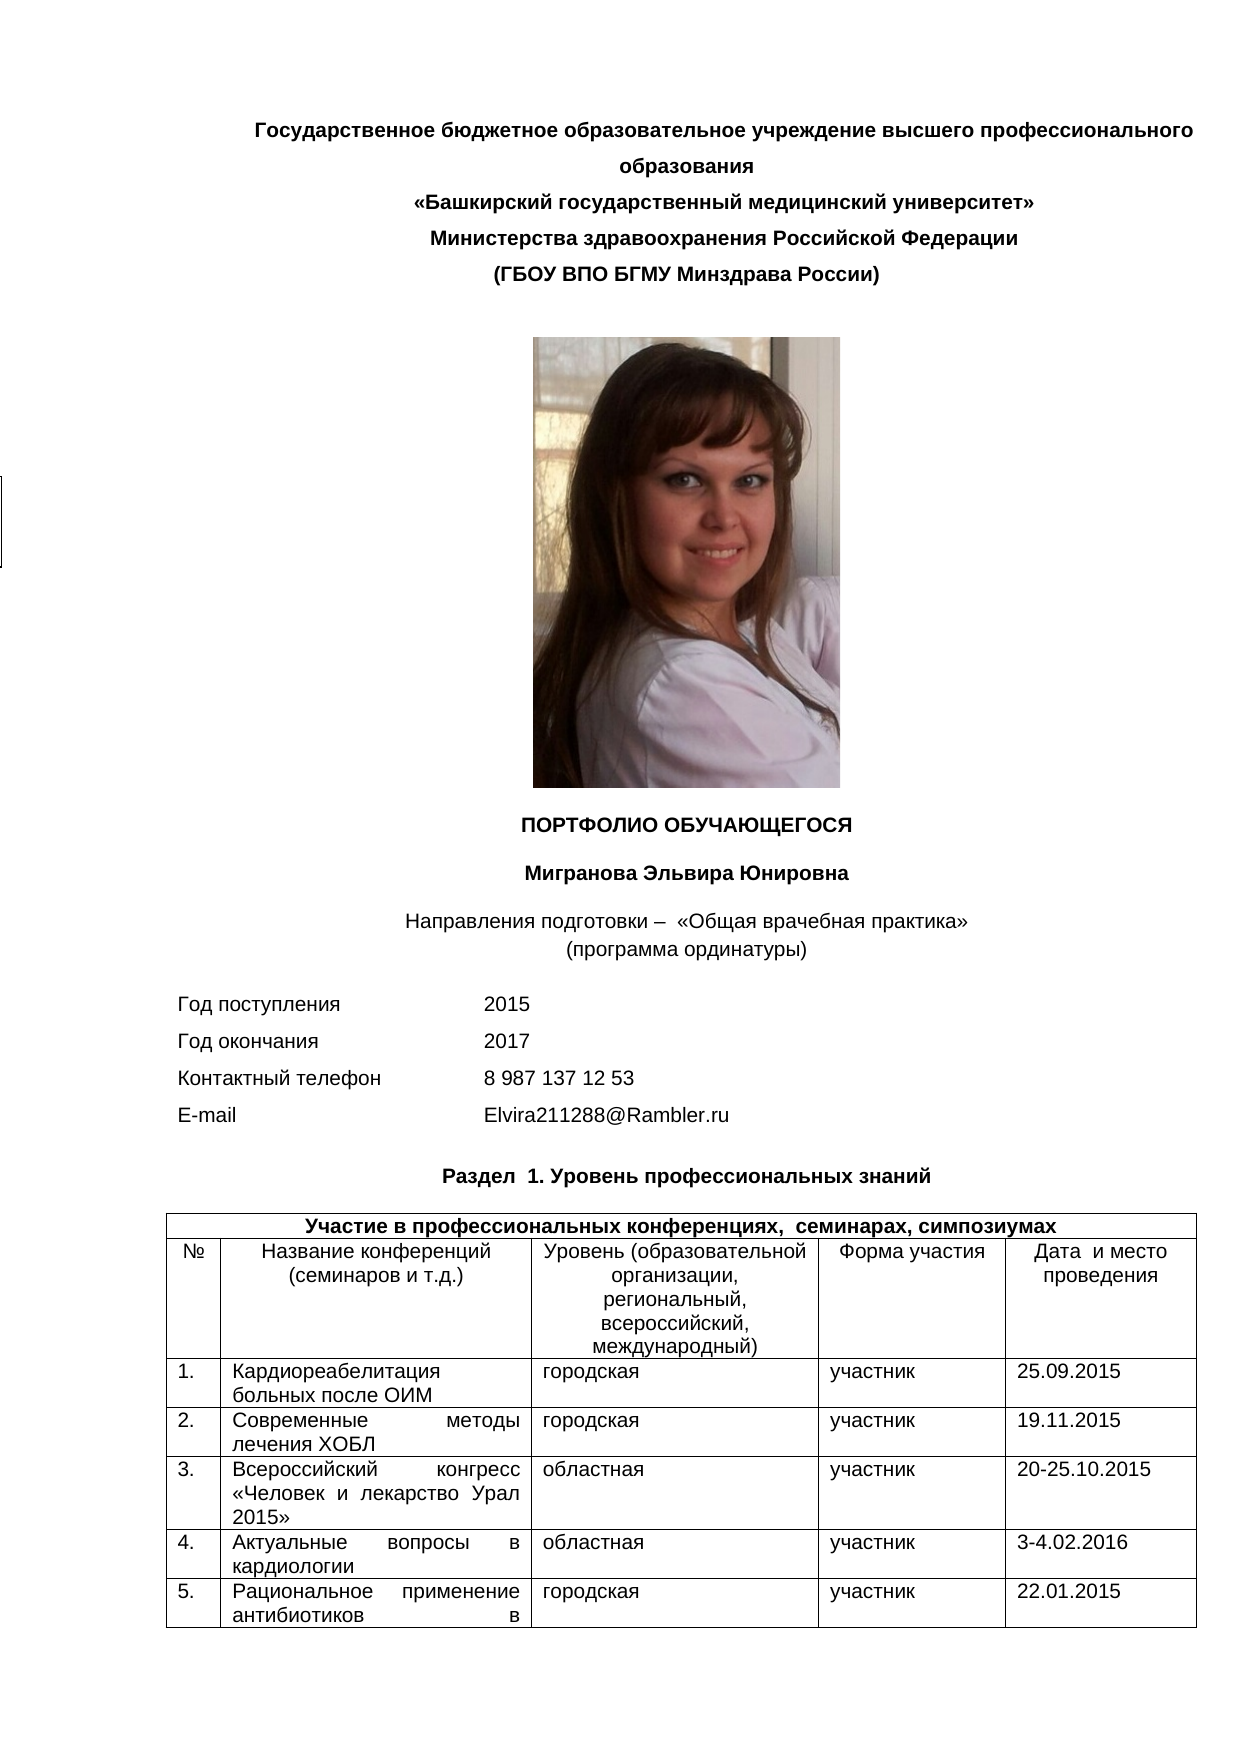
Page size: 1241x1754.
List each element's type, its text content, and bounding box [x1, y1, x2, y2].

table_cell участник [819, 1579, 1005, 1627]
table_cell 20-25.10.2015 [1006, 1457, 1196, 1529]
subtitle «Башкирский государственный медицинский университет» [177, 190, 1196, 214]
table_cell городская [532, 1579, 818, 1627]
picture [533, 337, 841, 788]
table_cell 25.09.2015 [1006, 1359, 1196, 1407]
table_cell Год окончания [166, 1029, 472, 1066]
table_cell областная [532, 1530, 818, 1578]
table_cell 22.01.2015 [1006, 1579, 1196, 1627]
table_cell Дата и место проведения [1006, 1239, 1196, 1358]
table_cell участник [819, 1408, 1005, 1456]
table_cell Современные методы лечения ХОБЛ [221, 1408, 531, 1456]
text Раздел 1. Уровень профессиональных знаний [177, 1164, 1196, 1188]
table_cell областная [532, 1457, 818, 1529]
table_cell городская [532, 1408, 818, 1456]
table_cell № [167, 1239, 220, 1358]
table_cell городская [532, 1359, 818, 1407]
text ПОРТФОЛИО ОБУЧАЮЩЕГОСЯ [177, 813, 1196, 837]
text (программа ординатуры) [177, 937, 1196, 961]
table_cell Форма участия [819, 1239, 1005, 1358]
table_header 2015 [473, 992, 768, 1029]
table_cell 3. [167, 1457, 220, 1529]
table_cell Название конференций (семинаров и т.д.) [221, 1239, 531, 1358]
table_cell участник [819, 1359, 1005, 1407]
table_cell 8 987 137 12 53 [473, 1066, 768, 1103]
table_cell участник [819, 1457, 1005, 1529]
table_cell Кардиореабелитация больных после ОИМ [221, 1359, 531, 1407]
table_header Год поступления [166, 992, 472, 1029]
table_header Участие в профессиональных конференциях, семинарах, симпозиумах [167, 1214, 1196, 1237]
table_cell 4. [167, 1530, 220, 1578]
table_cell участник [819, 1530, 1005, 1578]
table_cell 1. [167, 1359, 220, 1407]
table_cell 5. [167, 1579, 220, 1627]
table_cell Контактный телефон [166, 1066, 472, 1103]
subtitle Министерства здравоохранения Российской Федерации [177, 226, 1196, 250]
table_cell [221, 1579, 531, 1627]
table_cell 3-4.02.2016 [1006, 1530, 1196, 1578]
table_cell 19.11.2015 [1006, 1408, 1196, 1456]
table_cell Уровень (образовательной организации, региональный, всероссийский, международный) [532, 1239, 818, 1358]
table_cell Elvira211288@Rambler.ru [473, 1103, 768, 1140]
table_cell 2017 [473, 1029, 768, 1066]
text (ГБОУ ВПО БГМУ Минздрава России) [177, 262, 1196, 286]
table_cell 2. [167, 1408, 220, 1456]
table_cell E-mail [166, 1103, 472, 1140]
table_cell Актуальные вопросы в кардиологии [221, 1530, 531, 1578]
table_cell Всероссийский конгресс «Человек и лекарство Урал 2015» [221, 1457, 531, 1529]
text Направления подготовки – «Общая врачебная практика» [177, 909, 1196, 933]
text Мигранова Эльвира Юнировна [177, 861, 1196, 885]
subtitle Государственное бюджетное образовательное учреждение высшего профессионального образования [177, 118, 1196, 178]
